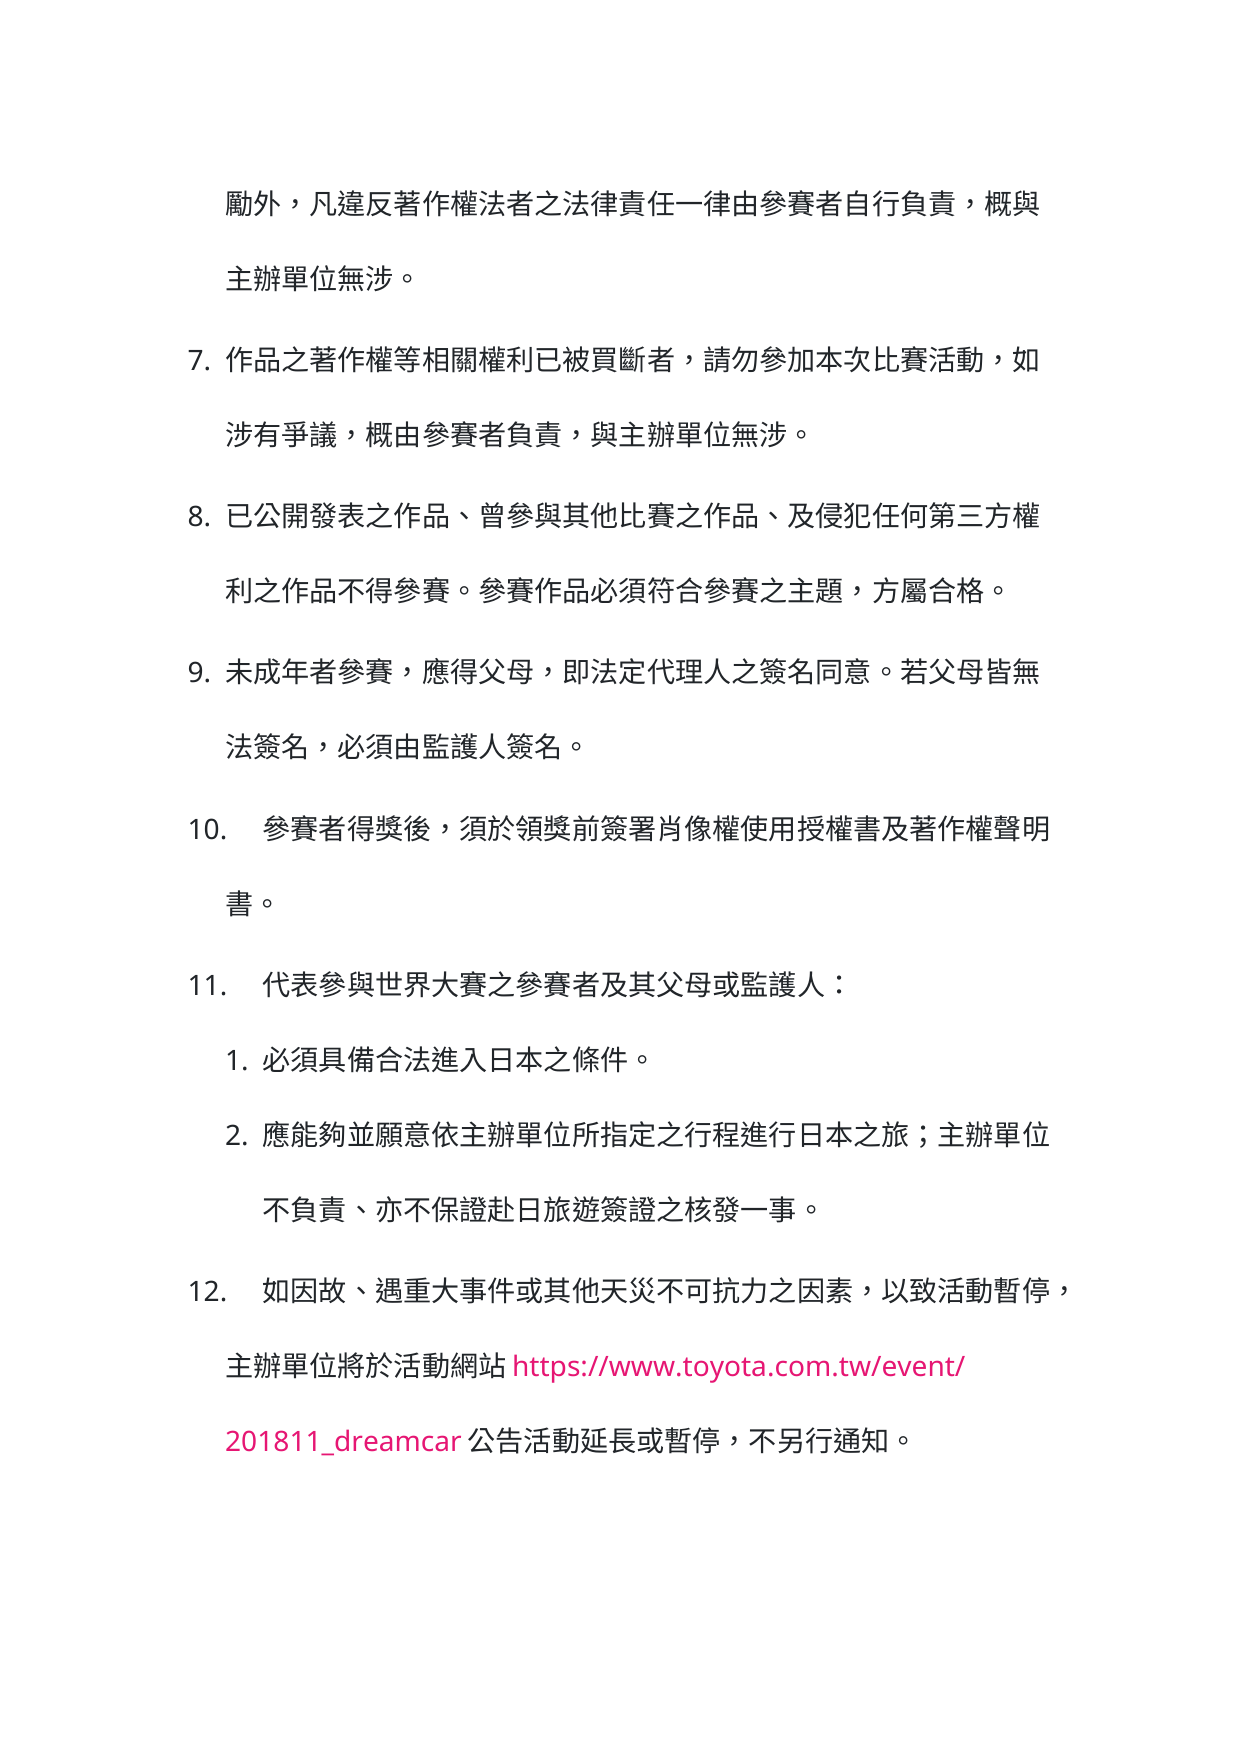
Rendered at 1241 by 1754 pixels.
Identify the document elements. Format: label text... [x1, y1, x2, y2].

list 已公開發表之作品、曾參與其他比賽之作品、及侵犯任何第三方權利之作品不得參賽。參賽作品必須符合參賽之主題，方屬合格。 [187, 477, 1053, 627]
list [187, 164, 1053, 314]
list 應能夠並願意依主辦單位所指定之行程進行日本之旅；主辦單位不負責、亦不保證赴日旅遊簽證之核發一事。 [225, 1096, 1053, 1246]
list 參賽者得獎後，須於領獎前簽署肖像權使用授權書及著作權聲明書。 [187, 789, 1053, 939]
list 作品之著作權等相關權利已被買斷者，請勿參加本次比賽活動，如涉有爭議，概由參賽者負責，與主辦單位無涉。 [187, 321, 1053, 471]
list 代表參與世界大賽之參賽者及其父母或監護人： [187, 946, 1053, 1021]
list 如因故、遇重大事件或其他天災不可抗力之因素，以致活動暫停，主辦單位將於活動網站https://www.toyota.com.tw/event/201811_dreamcar公告活動延長或暫停，不另行通知。 [187, 1252, 1053, 1477]
list 未成年者參賽，應得父母，即法定代理人之簽名同意。若父母皆無法簽名，必須由監護人簽名。 [187, 633, 1053, 783]
list 必須具備合法進入日本之條件。 [225, 1021, 1053, 1096]
